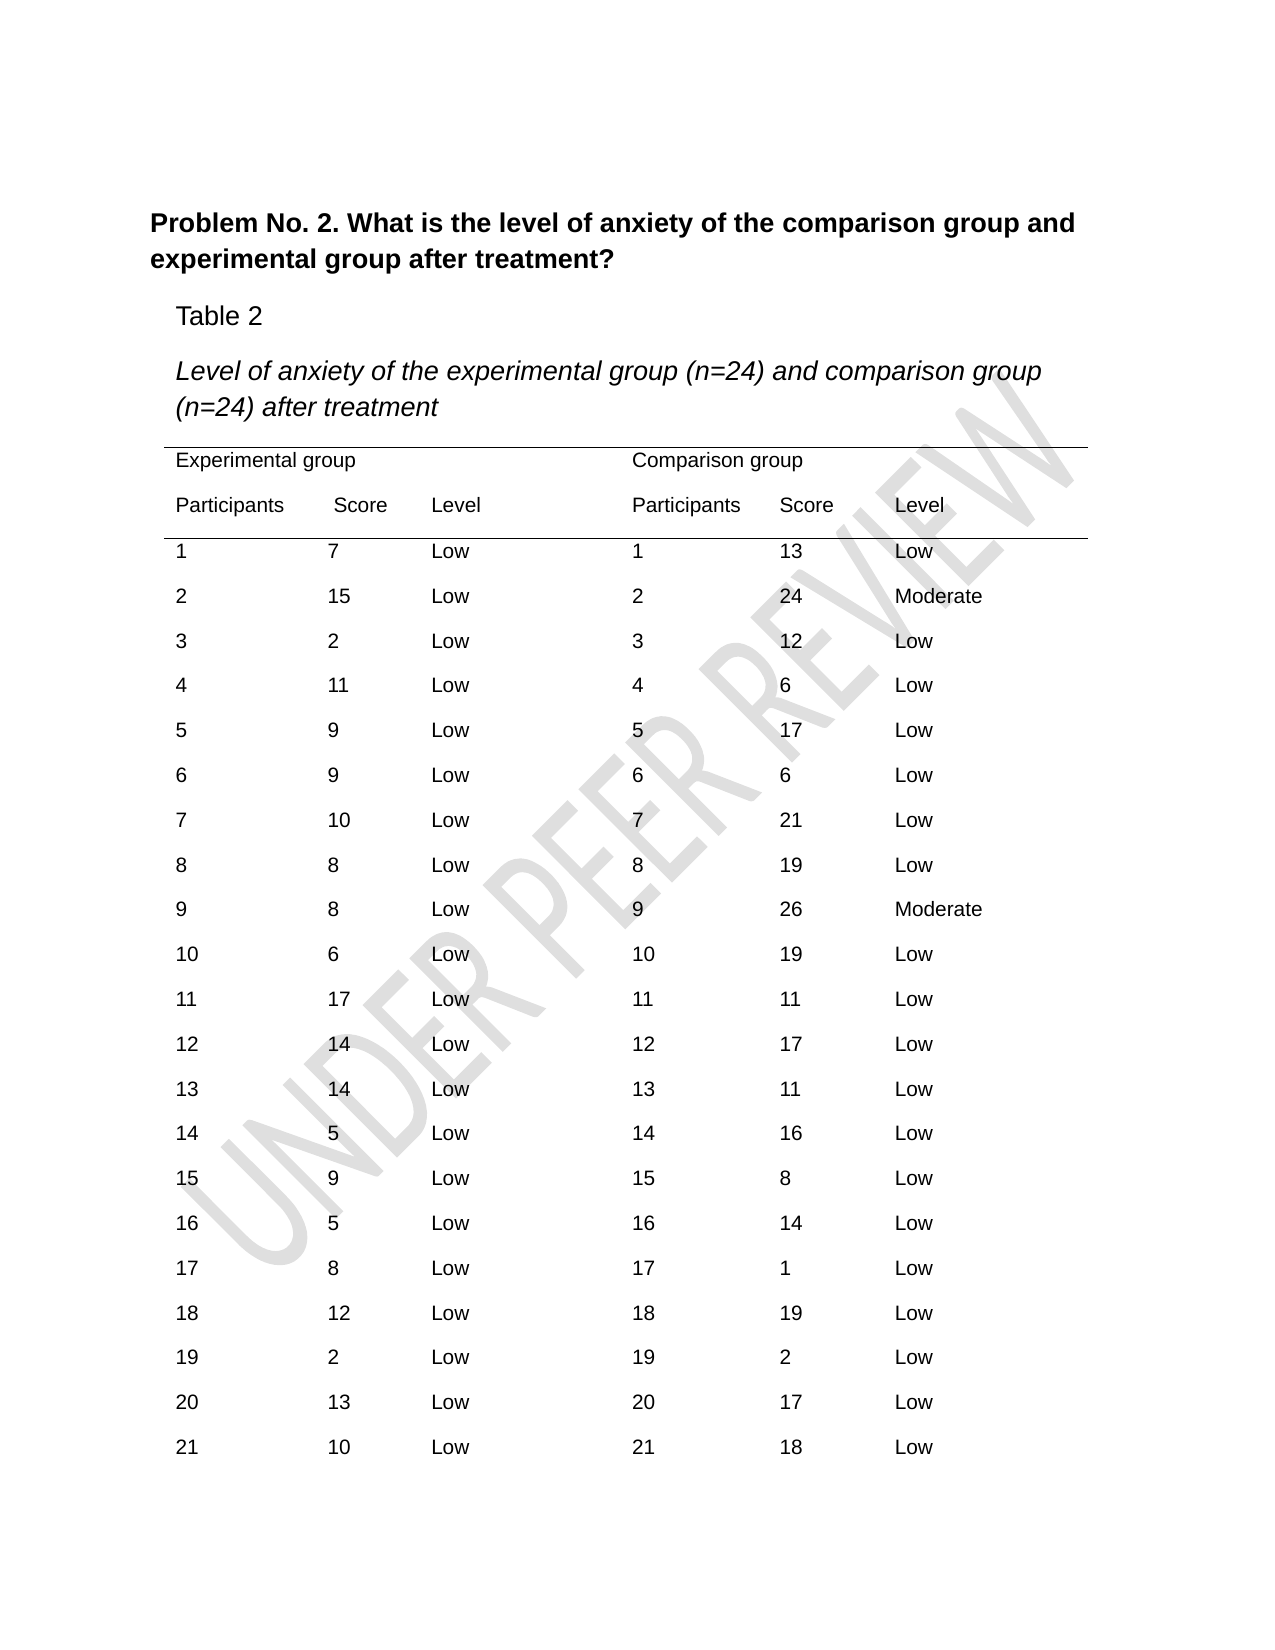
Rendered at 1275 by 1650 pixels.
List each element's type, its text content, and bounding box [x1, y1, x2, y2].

table_cell 14 [316, 1032, 420, 1076]
table_cell Low [420, 1166, 621, 1211]
table_cell 12 [316, 1300, 420, 1345]
table_cell 6 [164, 763, 316, 808]
table_cell Score [768, 493, 883, 538]
table_cell 19 [768, 1300, 883, 1345]
table_cell 20 [621, 1390, 768, 1435]
table_cell Low [883, 1300, 1087, 1345]
table_cell Participants [164, 493, 316, 538]
table_cell 19 [621, 1345, 768, 1390]
table_cell 14 [768, 1211, 883, 1256]
table_cell 5 [164, 718, 316, 763]
table_cell 17 [316, 987, 420, 1032]
table_cell 2 [316, 1345, 420, 1390]
table_cell Comparison group [621, 448, 1087, 493]
table_cell 18 [768, 1435, 883, 1479]
table_cell 10 [164, 942, 316, 987]
table_cell 9 [621, 897, 768, 942]
table_cell Low [883, 763, 1087, 808]
table_cell Low [883, 853, 1087, 897]
table_cell Low [420, 763, 621, 808]
table_cell Low [883, 1166, 1087, 1211]
table_cell 14 [316, 1076, 420, 1121]
table_cell 11 [768, 987, 883, 1032]
table_cell 14 [164, 1121, 316, 1166]
table_cell Low [420, 1211, 621, 1256]
table_cell 10 [316, 808, 420, 852]
table_cell Low [883, 1121, 1087, 1166]
table_cell Low [883, 1390, 1087, 1435]
table_cell Low [883, 1076, 1087, 1121]
table_cell Low [883, 1032, 1087, 1076]
table_cell Low [883, 1345, 1087, 1390]
table_cell 8 [621, 853, 768, 897]
table_cell 21 [621, 1435, 768, 1479]
table_cell Moderate [883, 897, 1087, 942]
table_cell Low [883, 1211, 1087, 1256]
table_cell Low [883, 673, 1087, 718]
table_cell Low [420, 1256, 621, 1300]
table_cell 4 [164, 673, 316, 718]
table_cell Low [420, 808, 621, 852]
table_cell 21 [164, 1435, 316, 1479]
table_cell 14 [621, 1121, 768, 1166]
table_cell 13 [316, 1390, 420, 1435]
table_cell 8 [768, 1166, 883, 1211]
table_cell Low [420, 629, 621, 673]
table_cell 3 [164, 629, 316, 673]
table_cell 12 [164, 1032, 316, 1076]
table_cell 13 [768, 539, 883, 584]
table_cell 16 [164, 1211, 316, 1256]
table_cell 26 [768, 897, 883, 942]
table_cell Low [883, 629, 1087, 673]
table_cell 8 [316, 1256, 420, 1300]
table_cell 2 [164, 584, 316, 628]
table_header Table 2 [164, 300, 1087, 355]
table_cell Low [883, 539, 1087, 584]
table_cell Low [420, 987, 621, 1032]
table_cell 18 [621, 1300, 768, 1345]
table_cell 2 [621, 584, 768, 628]
table_cell Low [883, 808, 1087, 852]
table_cell 13 [164, 1076, 316, 1121]
table_cell 7 [164, 808, 316, 852]
text Problem No. 2. What is the level of anxiety of the comparison group and experimental group after treatment? [150, 207, 1125, 274]
table_cell 19 [768, 942, 883, 987]
table_cell 6 [768, 673, 883, 718]
table_cell Low [883, 718, 1087, 763]
table_cell Low [420, 584, 621, 628]
table_cell Low [420, 718, 621, 763]
table_cell 11 [621, 987, 768, 1032]
table_cell Low [420, 1390, 621, 1435]
table_cell 16 [768, 1121, 883, 1166]
table_cell 19 [768, 853, 883, 897]
table_cell Low [883, 987, 1087, 1032]
table_cell Low [420, 673, 621, 718]
table_cell 11 [768, 1076, 883, 1121]
table_cell Level [883, 493, 1087, 538]
table_cell 5 [316, 1211, 420, 1256]
table_cell 13 [621, 1076, 768, 1121]
table_cell 8 [316, 897, 420, 942]
table_cell 19 [164, 1345, 316, 1390]
table_cell 20 [164, 1390, 316, 1435]
table_cell 11 [164, 987, 316, 1032]
table_cell 15 [621, 1166, 768, 1211]
table_cell 6 [316, 942, 420, 987]
table_cell 8 [164, 853, 316, 897]
table_cell 12 [621, 1032, 768, 1076]
table_cell 5 [621, 718, 768, 763]
table_cell 9 [316, 718, 420, 763]
table_cell 17 [164, 1256, 316, 1300]
table_cell Level [420, 493, 621, 538]
table_cell 17 [768, 1032, 883, 1076]
table_cell Low [883, 1256, 1087, 1300]
table_cell Level of anxiety of the experimental group (n=24) and comparison group (n=24) after treatment [164, 355, 1087, 447]
table_cell 15 [164, 1166, 316, 1211]
table_cell 16 [621, 1211, 768, 1256]
table_cell Low [883, 1435, 1087, 1479]
table_cell 9 [316, 763, 420, 808]
table_cell Low [420, 897, 621, 942]
table_cell Low [883, 942, 1087, 987]
table_cell 7 [316, 539, 420, 584]
table_cell Low [420, 1300, 621, 1345]
table_cell 10 [316, 1435, 420, 1479]
table_cell Low [420, 1032, 621, 1076]
table_cell Score [316, 493, 420, 538]
table_cell Low [420, 1076, 621, 1121]
table_cell 2 [316, 629, 420, 673]
table_cell Low [420, 539, 621, 584]
table_cell Experimental group [164, 448, 621, 493]
table_cell Low [420, 1345, 621, 1390]
table_cell Participants [621, 493, 768, 538]
table_cell 1 [768, 1256, 883, 1300]
table_cell 17 [768, 1390, 883, 1435]
table_cell Low [420, 853, 621, 897]
table_cell 21 [768, 808, 883, 852]
table_cell 17 [621, 1256, 768, 1300]
table_cell 4 [621, 673, 768, 718]
table_cell 3 [621, 629, 768, 673]
table_cell 5 [316, 1121, 420, 1166]
table_cell 7 [621, 808, 768, 852]
table_cell 6 [768, 763, 883, 808]
table_cell 11 [316, 673, 420, 718]
table_cell 1 [621, 539, 768, 584]
table_cell 6 [621, 763, 768, 808]
table_cell Moderate [883, 584, 1087, 628]
table_cell 10 [621, 942, 768, 987]
table_cell Low [420, 942, 621, 987]
table_cell 8 [316, 853, 420, 897]
table_cell 18 [164, 1300, 316, 1345]
table_cell 1 [164, 539, 316, 584]
table_cell 2 [768, 1345, 883, 1390]
table_cell 17 [768, 718, 883, 763]
table_cell 15 [316, 584, 420, 628]
table_cell 9 [164, 897, 316, 942]
table_cell Low [420, 1435, 621, 1479]
table_cell Low [420, 1121, 621, 1166]
table_cell 24 [768, 584, 883, 628]
table_cell 9 [316, 1166, 420, 1211]
table_cell 12 [768, 629, 883, 673]
